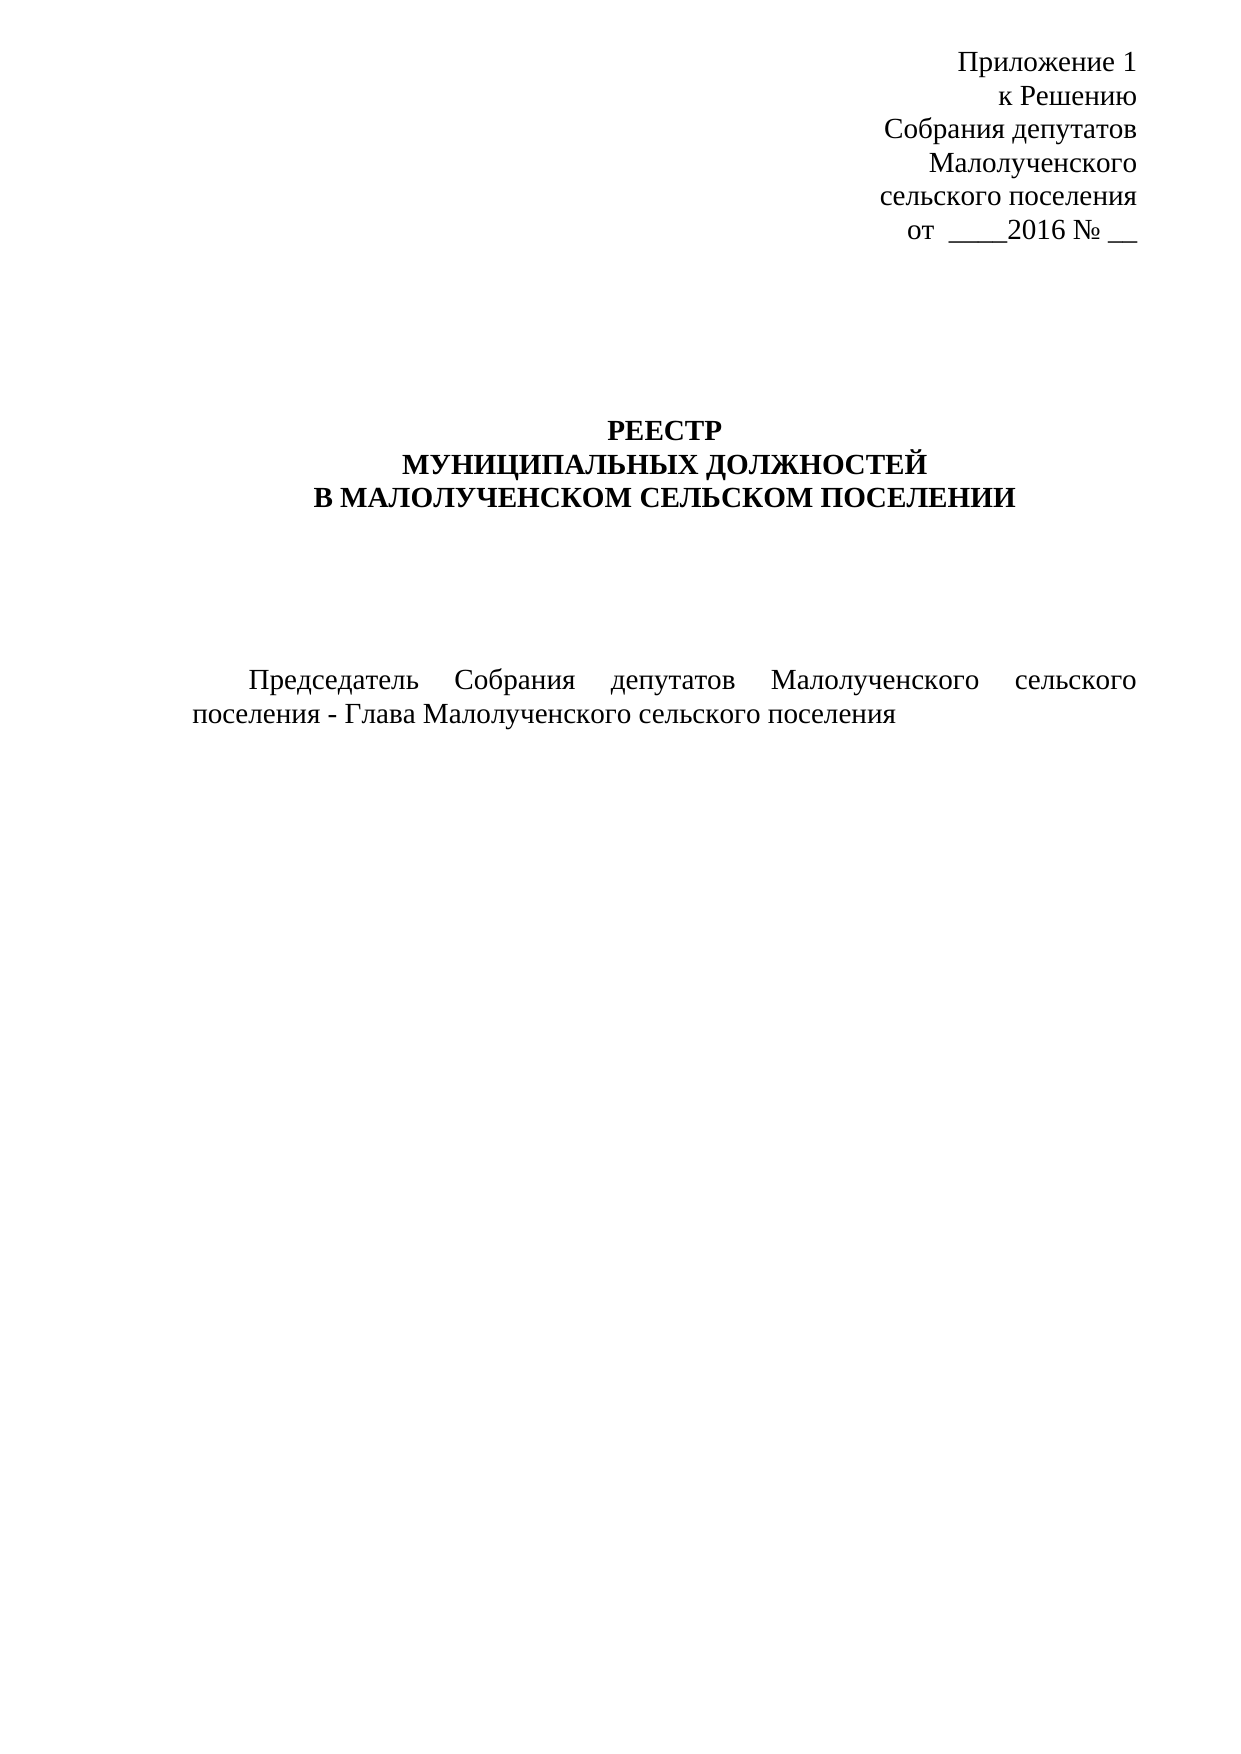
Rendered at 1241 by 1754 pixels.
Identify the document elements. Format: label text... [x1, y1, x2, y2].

text Приложение 1 [192, 44, 1137, 78]
text МУНИЦИПАЛЬНЫХ ДОЛЖНОСТЕЙ [192, 447, 1137, 480]
text сельского поселения [192, 178, 1137, 212]
text от ____2016 № __ [192, 212, 1137, 246]
text Собрания депутатов [192, 111, 1137, 145]
text Малолученского [192, 145, 1137, 178]
text к Решению [192, 78, 1137, 111]
text В МАЛОЛУЧЕНСКОМ СЕЛЬСКОМ ПОСЕЛЕНИИ [192, 480, 1137, 514]
text Председатель Собрания депутатов Малолученского сельского поселения - Глава Малолученского сельского поселения [192, 662, 1137, 729]
text РЕЕСТР [192, 413, 1137, 447]
